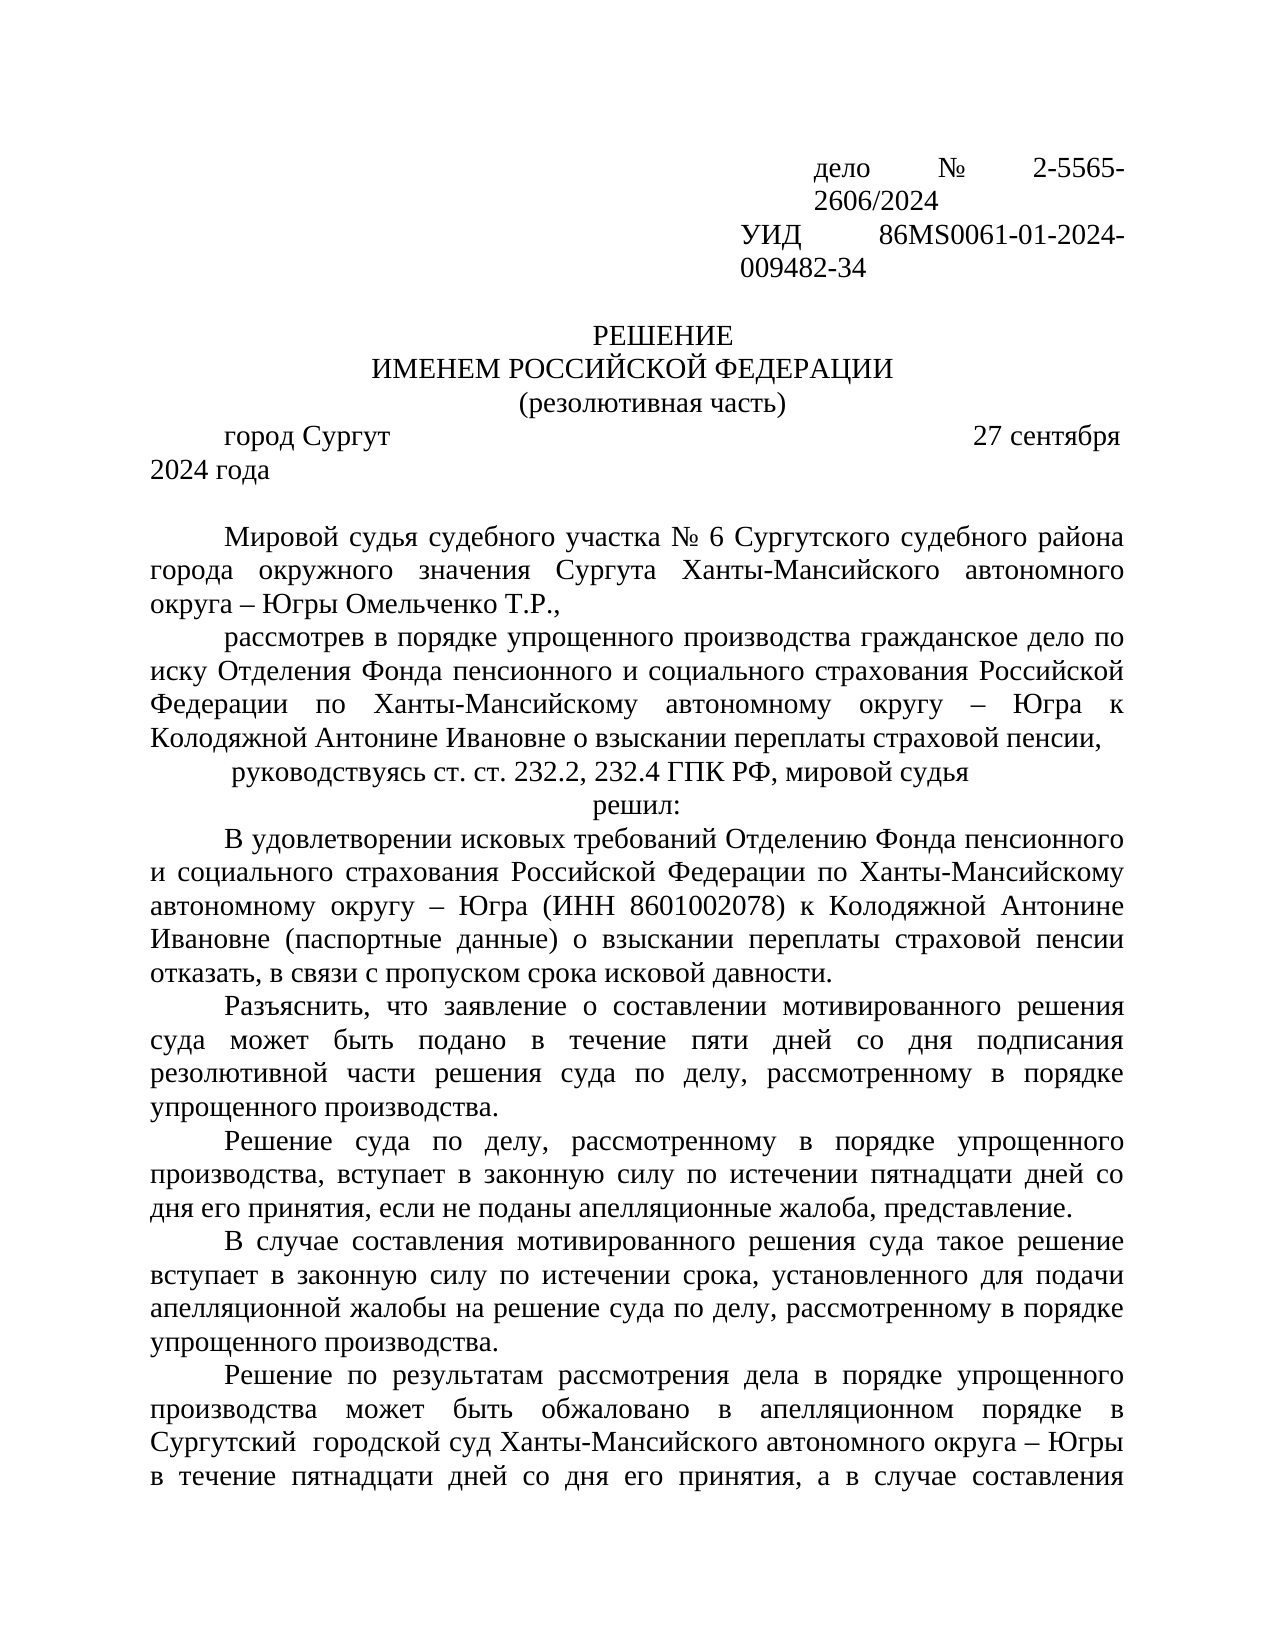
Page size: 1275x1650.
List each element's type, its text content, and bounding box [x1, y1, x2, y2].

text Разъяснить, что заявление о составлении мотивированного решения суда может быть подано в течение пяти дней со дня подписания резолютивной части решения суда по делу, рассмотренному в порядке упрощенного производства. [150, 988, 1125, 1123]
text рассмотрев в порядке упрощенного производства гражданское дело по иску Отделения Фонда пенсионного и социального страхования Российской Федерации по Ханты-Мансийскому автономному округу – Югра к Колодяжной Антонине Ивановне о взыскании переплаты страховой пенсии, [150, 619, 1125, 754]
text (резолютивная часть) [445, 385, 1125, 418]
text руководствуясь ст. ст. 232.2, 232.4 ГПК РФ, мировой судья [150, 754, 1125, 787]
text Мировой судья судебного участка № 6 Сургутского судебного района города окружного значения Сургута Ханты-Мансийского автономного округа – Югры Омельченко Т.Р., [150, 519, 1125, 619]
text решил: [592, 787, 1125, 821]
text город Сургут 27 сентября 2024 года [150, 418, 1125, 485]
text дело № 2-5565-2606/2024 [814, 150, 1125, 217]
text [150, 1357, 1125, 1492]
text Решение суда по делу, рассмотренному в порядке упрощенного производства, вступает в законную силу по истечении пятнадцати дней со дня его принятия, если не поданы апелляционные жалоба, представление. [150, 1123, 1125, 1223]
text В случае составления мотивированного решения суда такое решение вступает в законную силу по истечении срока, установленного для подачи апелляционной жалобы на решение суда по делу, рассмотренному в порядке упрощенного производства. [150, 1223, 1125, 1357]
text ИМЕНЕМ РОССИЙСКОЙ ФЕДЕРАЦИИ [297, 351, 1125, 385]
text РЕШЕНИЕ [519, 318, 1125, 351]
text УИД 86MS0061-01-2024-009482-34 [740, 217, 1125, 284]
text В удовлетворении исковых требований Отделению Фонда пенсионного и социального страхования Российской Федерации по Ханты-Мансийскому автономному округу – Югра (ИНН 8601002078) к Колодяжной Антонине Ивановне (паспортные данные) о взыскании переплаты страховой пенсии отказать, в связи с пропуском срока исковой давности. [150, 821, 1125, 988]
